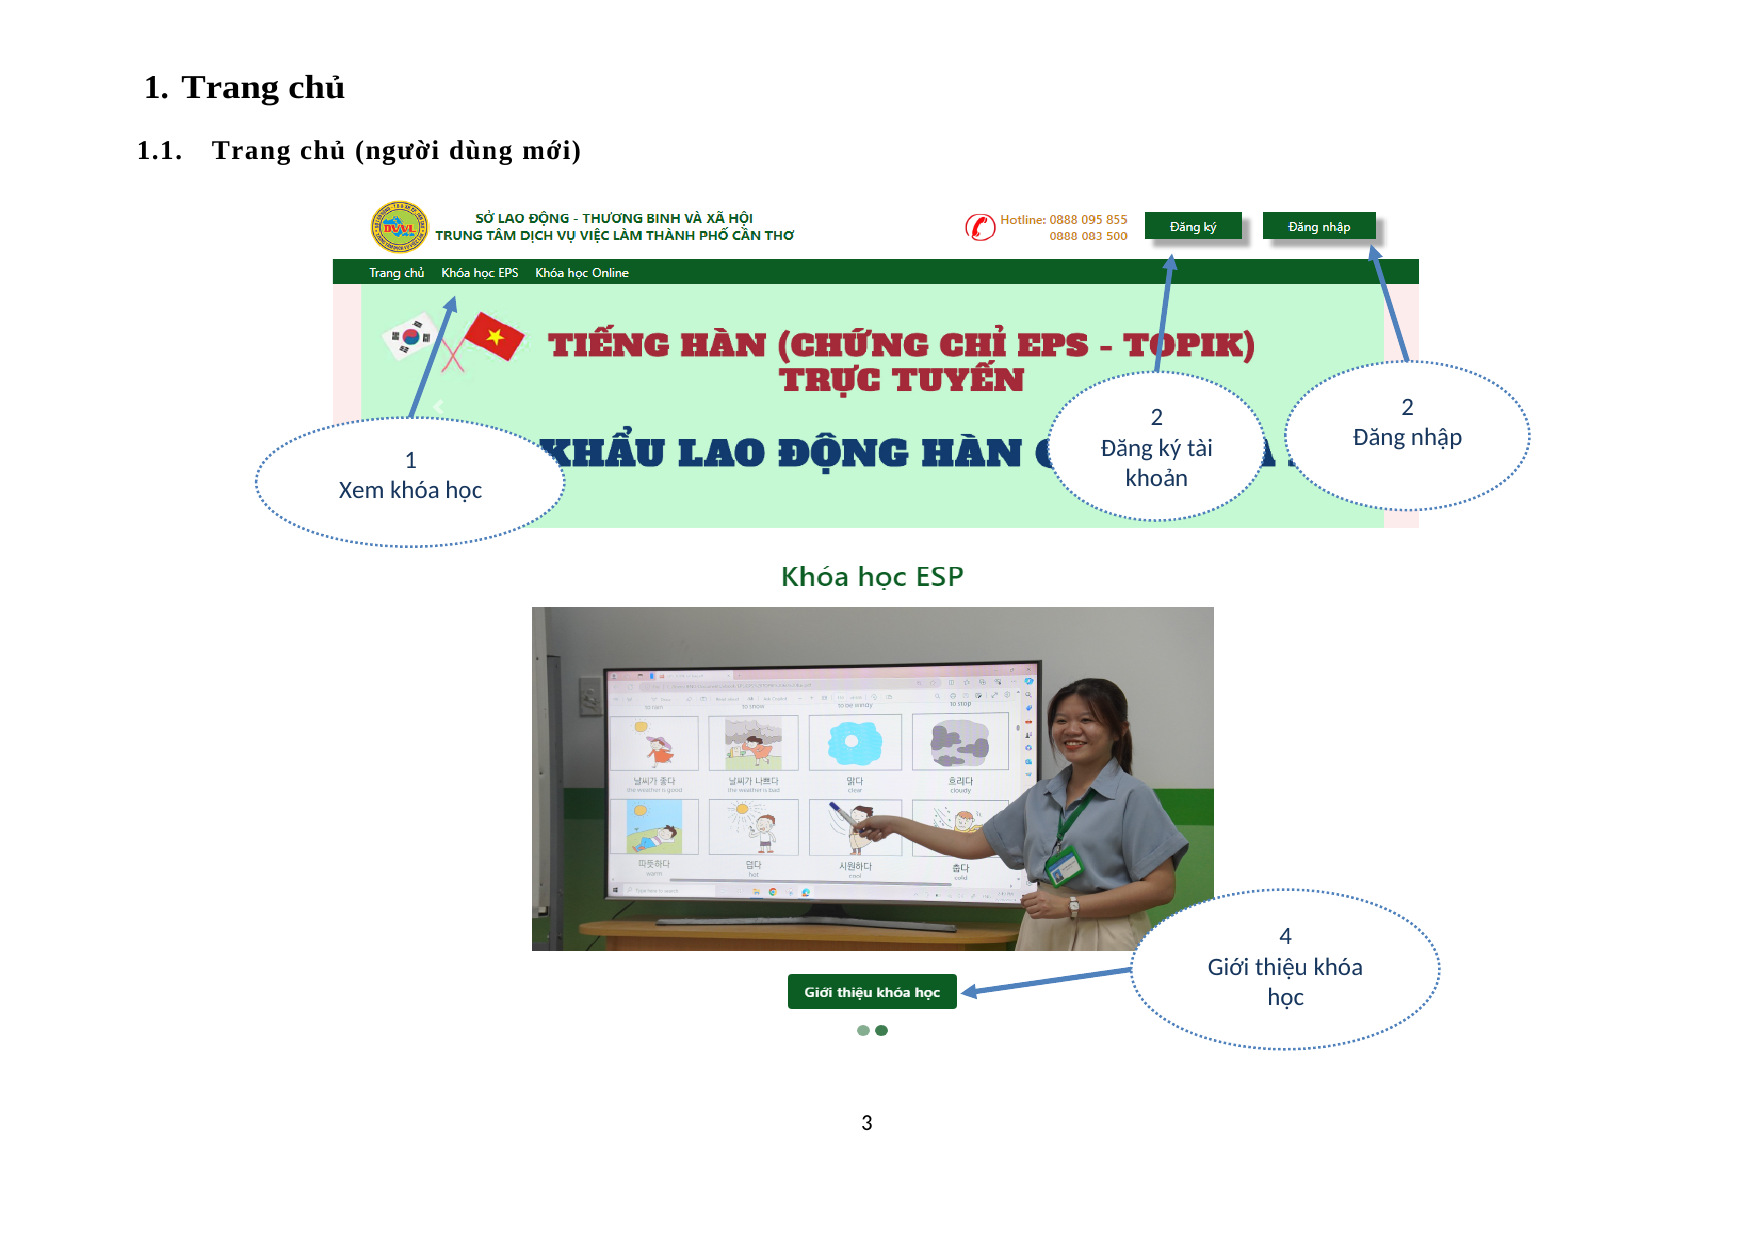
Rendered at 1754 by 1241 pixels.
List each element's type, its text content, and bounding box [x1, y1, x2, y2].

subtitle Trang chủ [144, 67, 1646, 105]
subtitle Trang chủ (người dùng mới) [137, 134, 1646, 165]
picture [332, 193, 1419, 1054]
